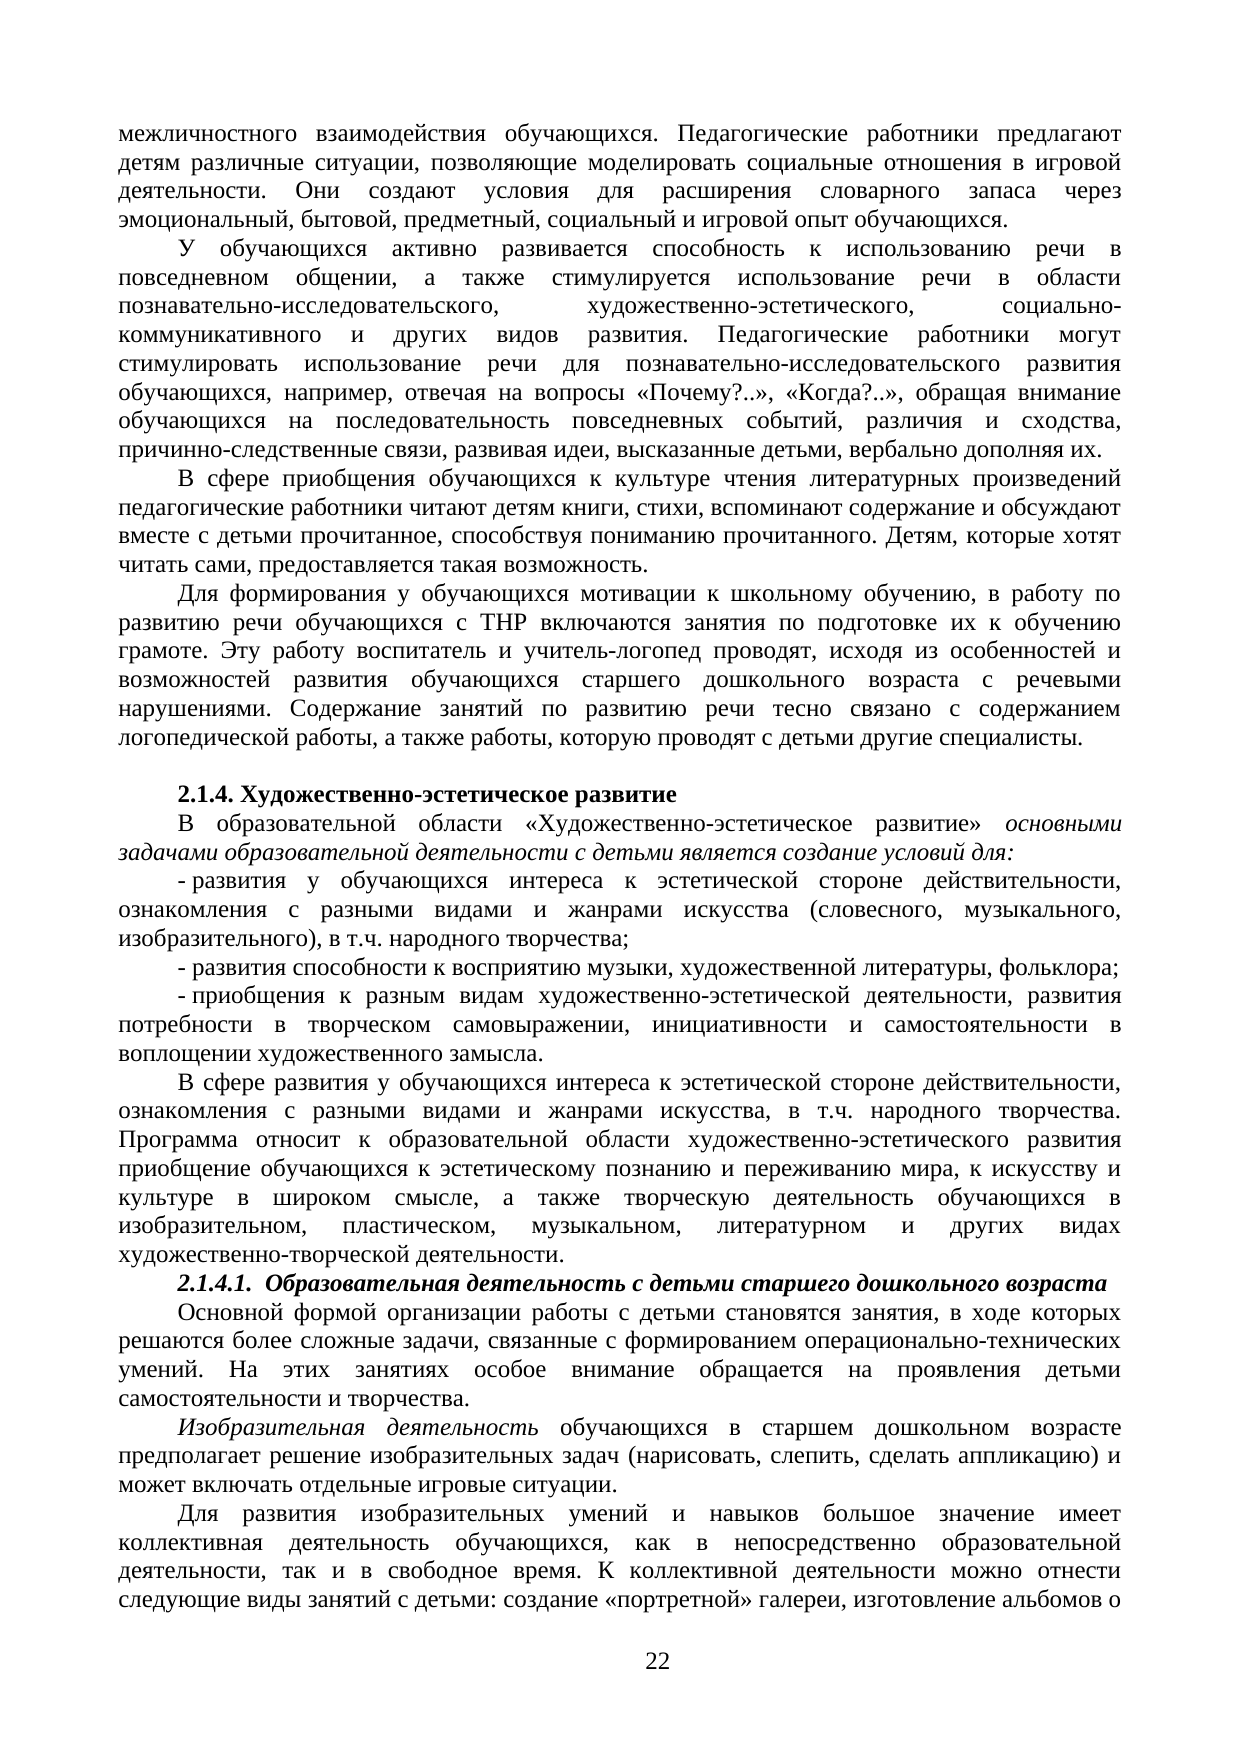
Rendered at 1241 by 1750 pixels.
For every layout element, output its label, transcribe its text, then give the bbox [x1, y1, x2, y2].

text В сфере приобщения обучающихся к культуре чтения литературных произведений педагогические работники читают детям книги, стихи, вспоминают содержание и обсуждают вместе с детьми прочитанное, способствуя пониманию прочитанного. Детям, которые хотят читать сами, предоставляется такая возможность. [118, 463, 1122, 578]
text В сфере развития у обучающихся интереса к эстетической стороне действительности, ознакомления с разными видами и жанрами искусства, в т.ч. народного творчества. Программа относит к образовательной области художественно-эстетического развития приобщение обучающихся к эстетическому познанию и переживанию мира, к искусству и культуре в широком смысле, а также творческую деятельность обучающихся в изобразительном, пластическом, музыкальном, литературном и других видах художественно-творческой деятельности. [118, 1067, 1122, 1268]
text У обучающихся активно развивается способность к использованию речи в повседневном общении, а также стимулируется использование речи в области познавательно-исследовательского, художественно-эстетического, социально-коммуникативного и других видов развития. Педагогические работники могут стимулировать использование речи для познавательно-исследовательского развития обучающихся, например, отвечая на вопросы «Почему?..», «Когда?..», обращая внимание обучающихся на последовательность повседневных событий, различия и сходства, причинно-следственные связи, развивая идеи, высказанные детьми, вербально дополняя их. [118, 233, 1122, 463]
text Основной формой организации работы с детьми становятся занятия, в ходе которых решаются более сложные задачи, связанные с формированием операционально-технических умений. На этих занятиях особое внимание обращается на проявления детьми самостоятельности и творчества. [118, 1297, 1122, 1412]
text - приобщения к разным видам художественно-эстетической деятельности, развития потребности в творческом самовыражении, инициативности и самостоятельности в воплощении художественного замысла. [118, 981, 1122, 1067]
text - развития у обучающихся интереса к эстетической стороне действительности, ознакомления с разными видами и жанрами искусства (словесного, музыкального, изобразительного), в т.ч. народного творчества; [118, 866, 1122, 952]
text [118, 118, 1122, 233]
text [118, 1498, 1122, 1613]
text 2.1.4. Художественно-эстетическое развитие [118, 779, 1122, 808]
text В образовательной области «Художественно-эстетическое развитие» основными задачами образовательной деятельности с детьми является создание условий для: [118, 808, 1122, 866]
text - развития способности к восприятию музыки, художественной литературы, фольклора; [118, 952, 1122, 981]
text 2.1.4.1. Образовательная деятельность с детьми старшего дошкольного возраста [118, 1268, 1122, 1297]
text Изобразительная деятельность обучающихся в старшем дошкольном возрасте предполагает решение изобразительных задач (нарисовать, слепить, сделать аппликацию) и может включать отдельные игровые ситуации. [118, 1412, 1122, 1498]
text Для формирования у обучающихся мотивации к школьному обучению, в работу по развитию речи обучающихся с ТНР включаются занятия по подготовке их к обучению грамоте. Эту работу воспитатель и учитель-логопед проводят, исходя из особенностей и возможностей развития обучающихся старшего дошкольного возраста с речевыми нарушениями. Содержание занятий по развитию речи тесно связано с содержанием логопедической работы, а также работы, которую проводят с детьми другие специалисты. [118, 578, 1122, 751]
